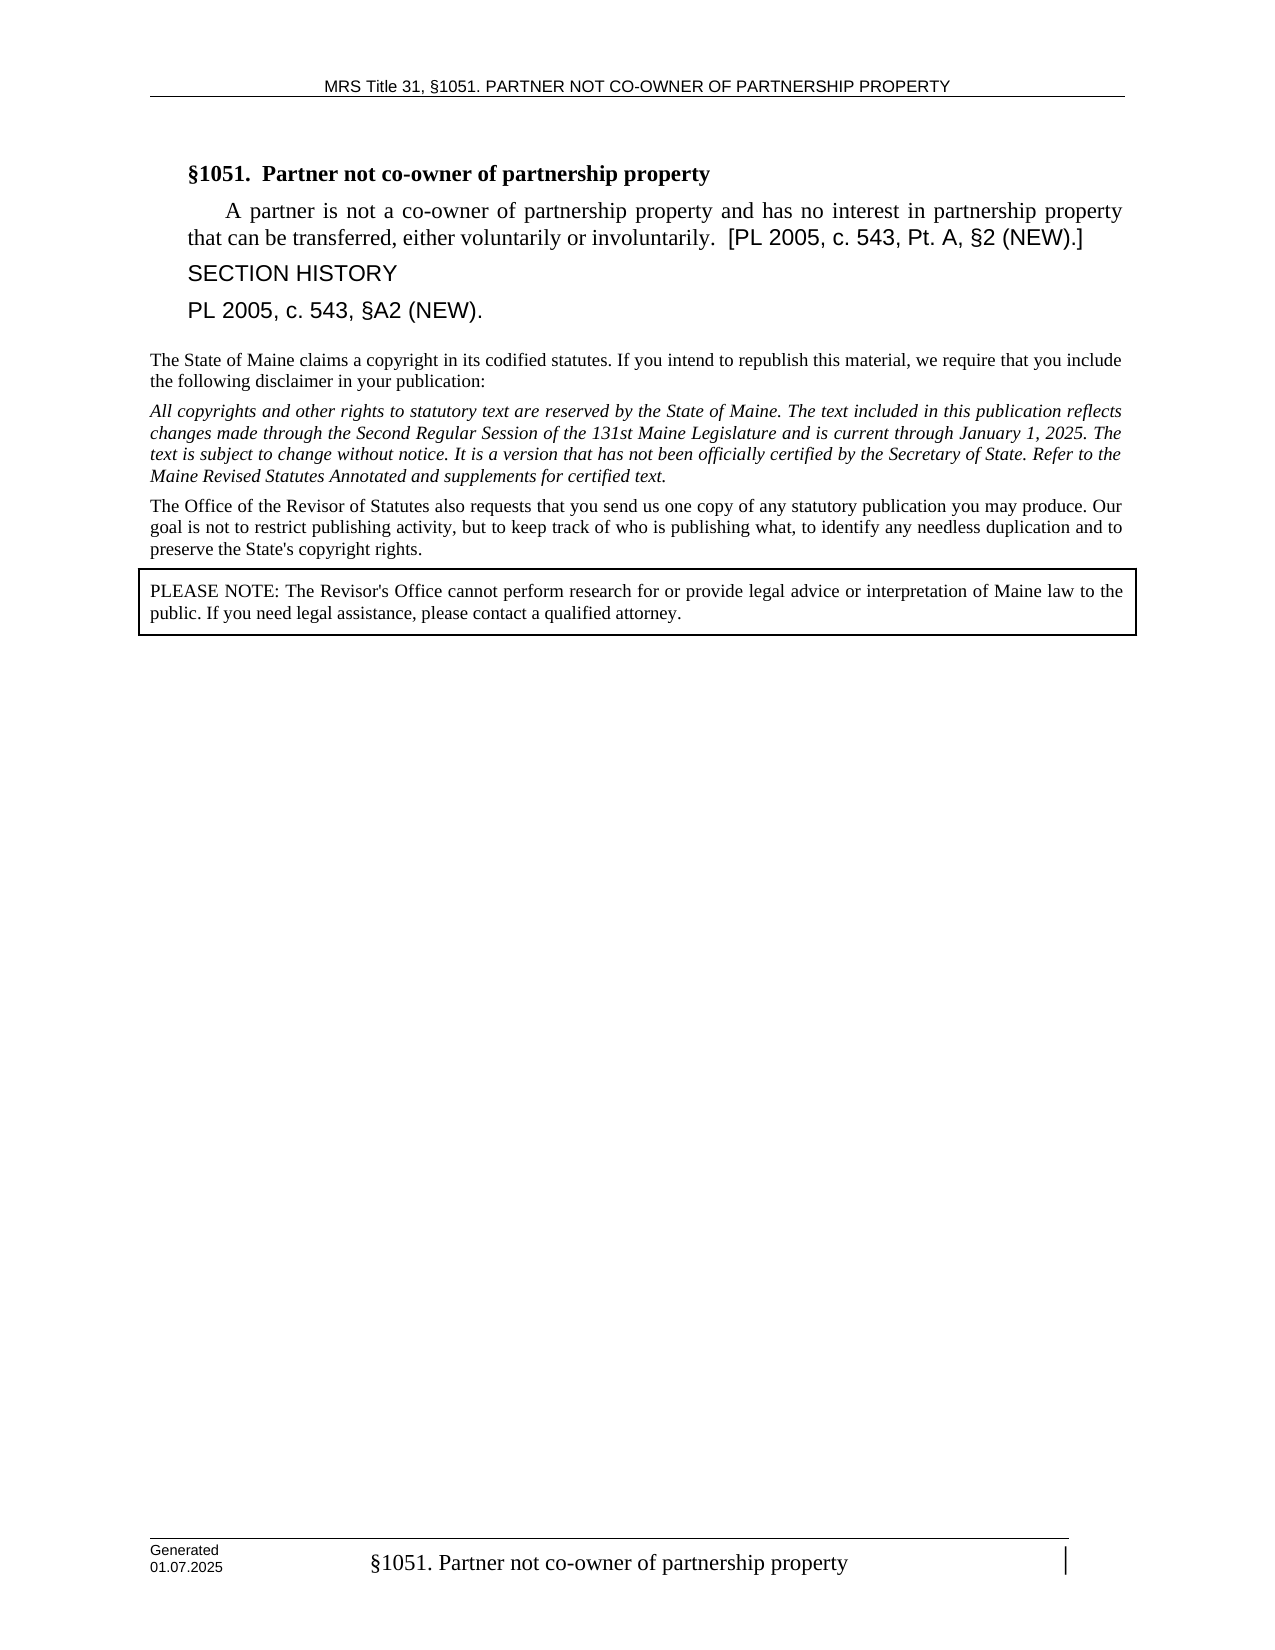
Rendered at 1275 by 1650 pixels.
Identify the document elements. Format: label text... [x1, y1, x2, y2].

text The Office of the Revisor of Statutes also requests that you send us one copy of any statutory publication you may produce. Our goal is not to restrict publishing activity, but to keep track of who is publishing what, to identify any needless duplication and to preserve the State's copyright rights. [150, 494, 1125, 559]
text All copyrights and other rights to statutory text are reserved by the State of Maine. The text included in this publication reflects changes made through the Second Regular Session of the 131st Maine Legislature and is current through January 1, 2025 . The text is subject to change without notice. It is a version that has not been officially certified by the Secretary of State. Refer to the Maine Revised Statutes Annotated and supplements for certified text. [150, 400, 1125, 486]
text SECTION HISTORY [187, 260, 1125, 287]
text PLEASE NOTE: The Revisor's Office cannot perform research for or provide legal advice or interpretation of Maine law to the public. If you need legal assistance, please contact a qualified attorney. [140, 570, 1135, 634]
text A partner is not a co-owner of partnership property and has no interest in partnership property that can be transferred, either voluntarily or involuntarily. [PL 2005, c. 543, Pt. A, §2 (NEW).] [187, 197, 1125, 250]
text §1051. Partner not co-owner of partnership property [187, 160, 1125, 187]
text PL 2005, c. 543, §A2 (NEW). [187, 297, 1125, 323]
text The State of Maine claims a copyright in its codified statutes. If you intend to republish this material, we require that you include the following disclaimer in your publication: [150, 348, 1125, 392]
